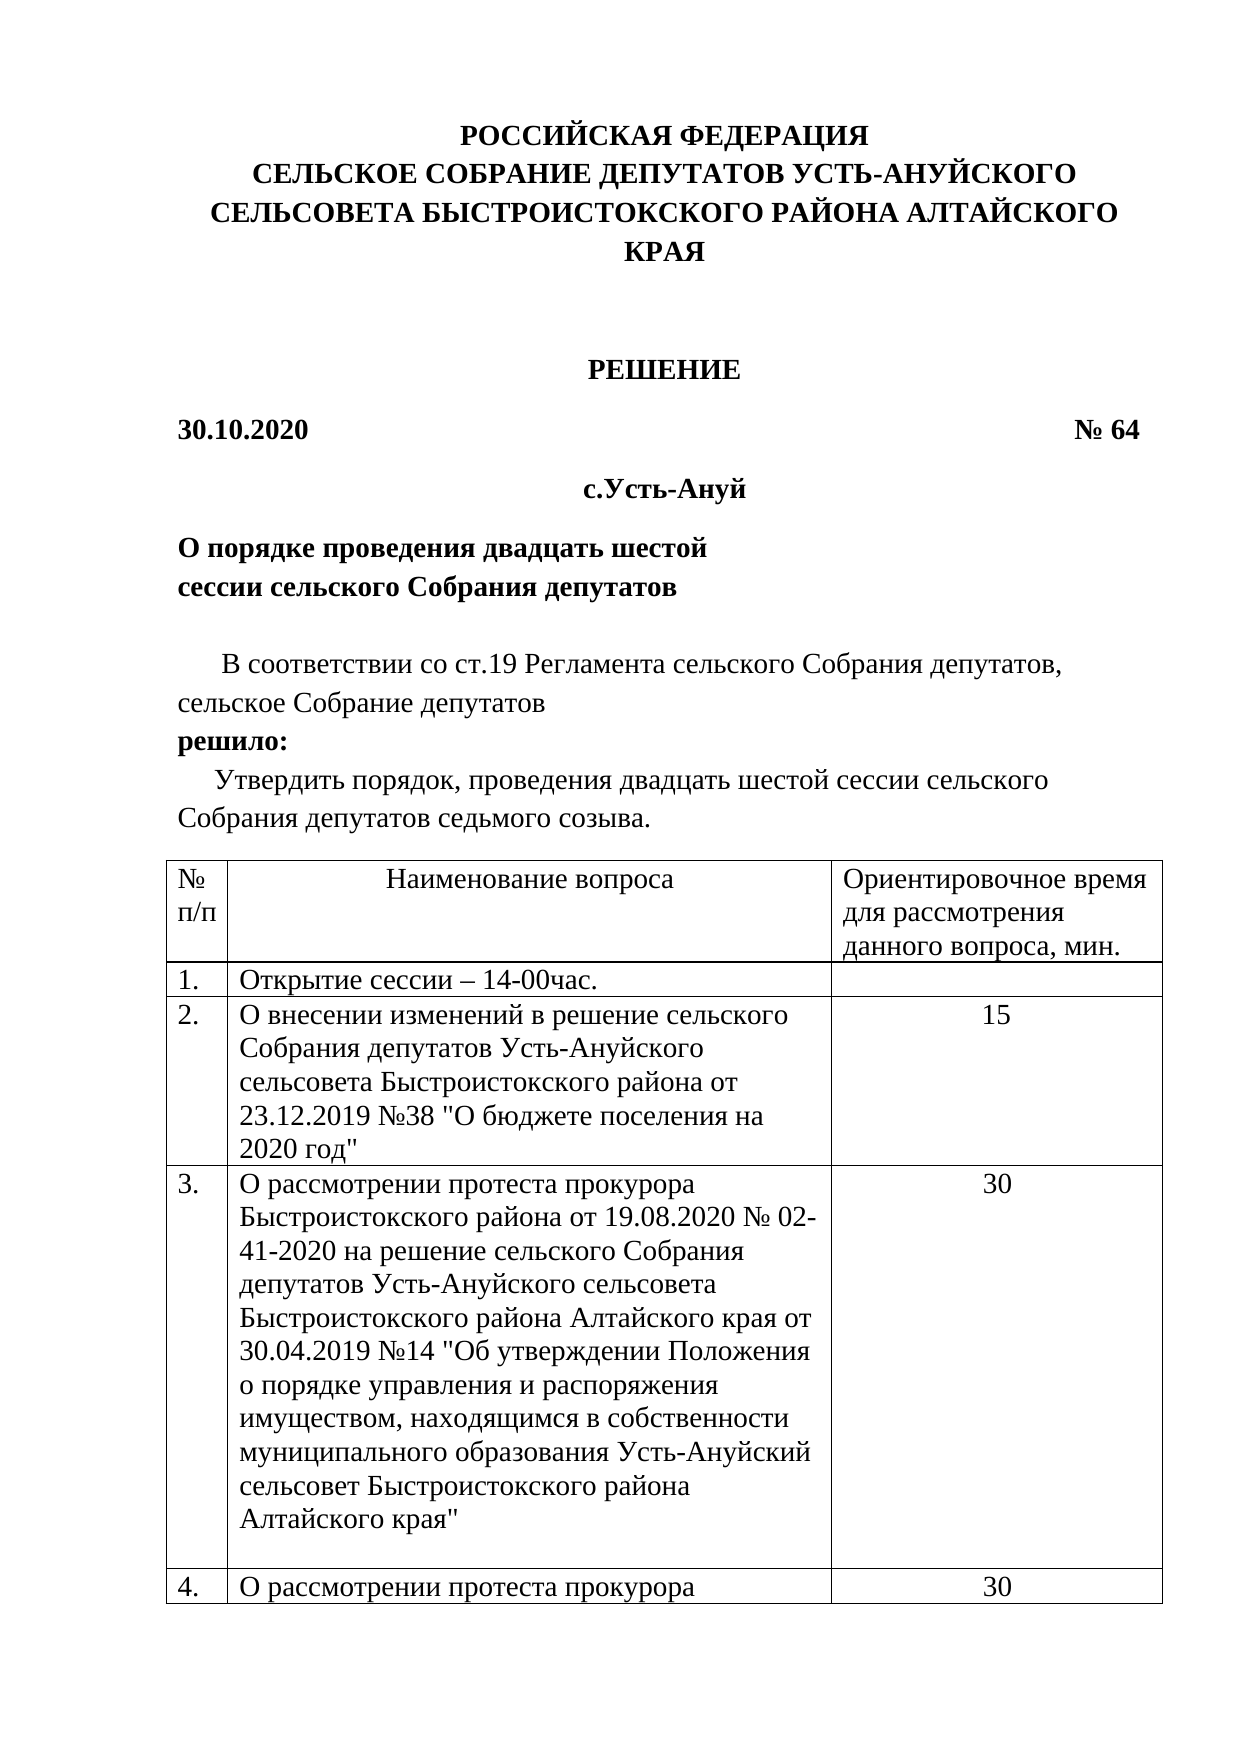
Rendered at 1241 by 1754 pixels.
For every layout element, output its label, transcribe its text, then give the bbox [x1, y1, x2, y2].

text 30.10.2020 № 64 [177, 412, 1152, 445]
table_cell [228, 1569, 831, 1603]
table_cell О внесении изменений в решение сельского Собрания депутатов Усть-Ануйского сельсовета Быстроистокского района от 23.12.2019 №38 "О бюджете поселения на 2020 год" [228, 997, 831, 1165]
text РЕШЕНИЕ [177, 352, 1152, 386]
text Утвердить порядок, проведения двадцать шестой сессии сельского Собрания депутатов седьмого созыва. [177, 762, 1152, 834]
table_cell [832, 963, 1162, 996]
text РОССИЙСКАЯ ФЕДЕРАЦИЯ СЕЛЬСКОЕ СОБРАНИЕ ДЕПУТАТОВ УСТЬ-АНУЙСКОГО СЕЛЬСОВЕТА БЫСТРОИСТОКСКОГО РАЙОНА АЛТАЙСКОГО КРАЯ [177, 118, 1152, 267]
table_cell О рассмотрении протеста прокурора Быстроистокского района от 19.08.2020 № 02-41-2020 на решение сельского Собрания депутатов Усть-Ануйского сельсовета Быстроистокского района Алтайского края от 30.04.2019 №14 "Об утверждении Положения о порядке управления и распоряжения имуществом, находящимся в собственности муниципального образования Усть-Ануйский сельсовет Быстроистокского района Алтайского края" [228, 1166, 831, 1568]
table_cell 30 [832, 1569, 1162, 1603]
text О порядке проведения двадцать шестой [177, 531, 1152, 564]
table_cell 3. [167, 1166, 227, 1568]
text В соответствии со ст.19 Регламента сельского Собрания депутатов, сельское Собрание депутатов решило: [177, 646, 1152, 757]
text сессии сельского Собрания депутатов [177, 569, 1152, 603]
table_header Ориентировочное время для рассмотрения данного вопроса, мин. [832, 861, 1162, 961]
table_cell 4. [167, 1569, 227, 1603]
table_cell Открытие сессии – 14-00час. [228, 963, 831, 996]
table_header Наименование вопроса [228, 861, 831, 961]
table_cell 15 [832, 997, 1162, 1165]
table_header № п/п [167, 861, 227, 961]
text с.Усть-Ануй [177, 471, 1152, 505]
table_cell 2. [167, 997, 227, 1165]
table_cell 30 [832, 1166, 1162, 1568]
table_cell 1. [167, 963, 227, 996]
